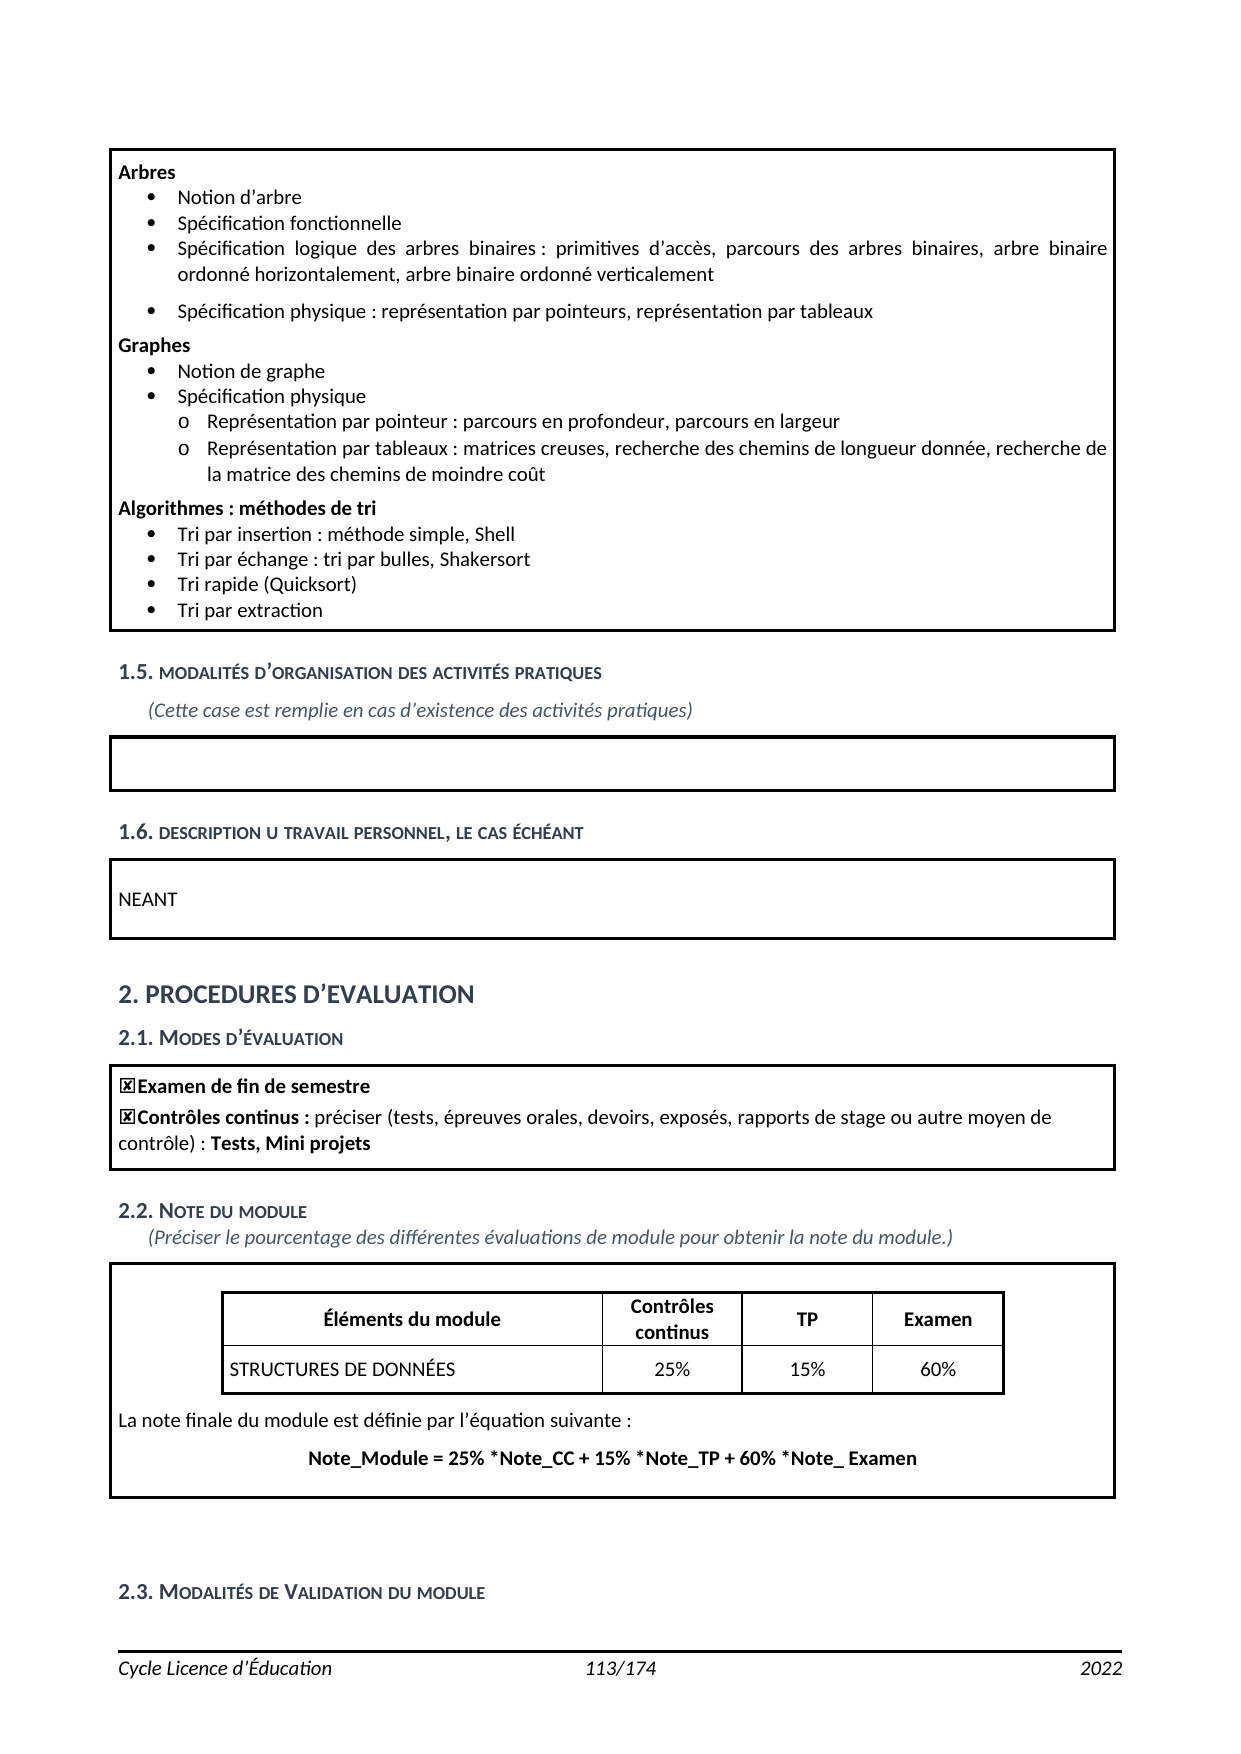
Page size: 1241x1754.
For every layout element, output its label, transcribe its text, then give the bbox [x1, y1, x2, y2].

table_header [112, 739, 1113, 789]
text 1.6. description u travail personnel, le cas échéant [118, 817, 1122, 845]
text 2.3. Modalités de Validation du module [118, 1577, 1122, 1605]
text 2. PROCEDURES D’EVALUATION [118, 977, 1122, 1011]
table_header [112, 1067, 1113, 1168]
text 2.1. Modes d’évaluation [118, 1023, 1122, 1051]
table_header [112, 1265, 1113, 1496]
text 2.2. Note du module [118, 1196, 1122, 1224]
text 1.5. modalités d’organisation des activités pratiques [118, 657, 1122, 685]
text (Préciser le pourcentage des différentes évaluations de module pour obtenir la note du module.) [148, 1224, 1122, 1249]
text (Cette case est remplie en cas d’existence des activités pratiques) [148, 697, 1122, 723]
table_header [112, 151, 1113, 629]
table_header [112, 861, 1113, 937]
